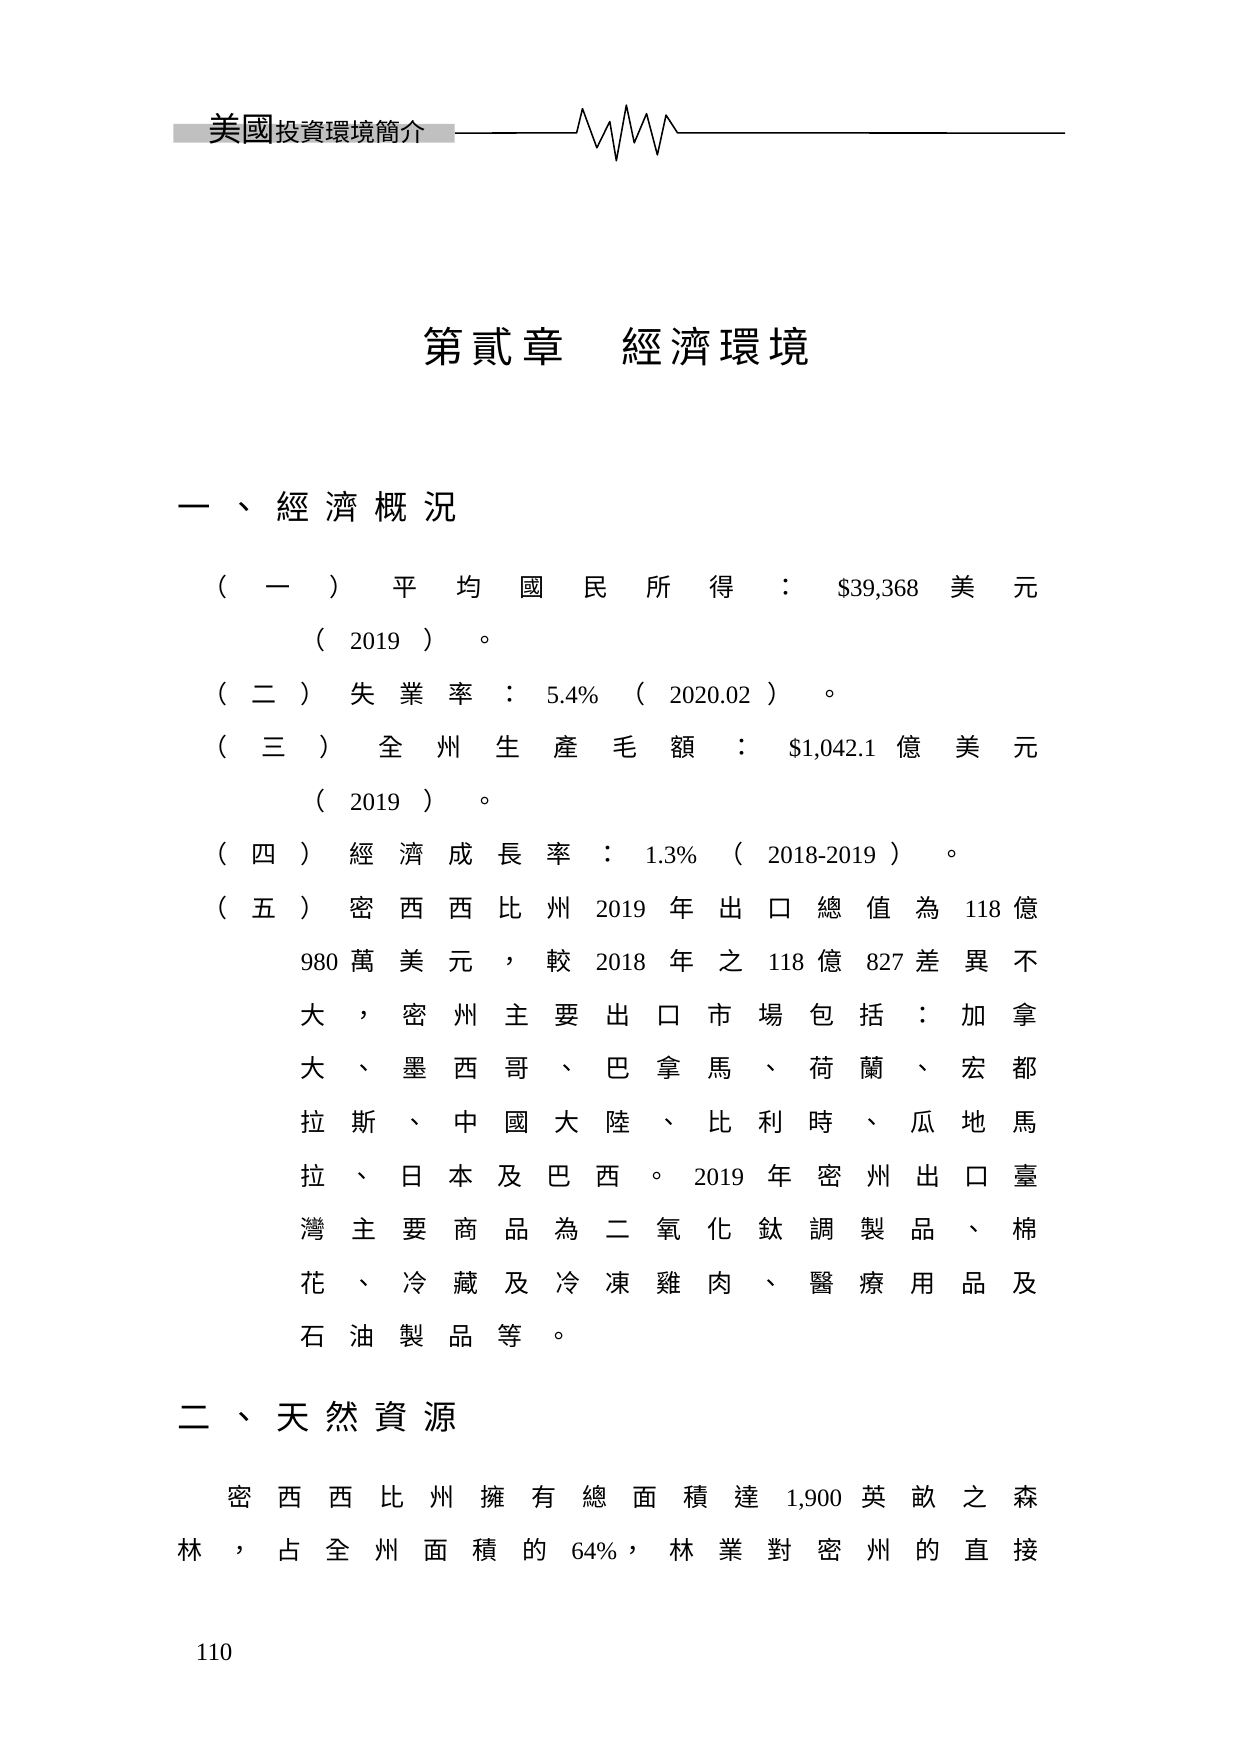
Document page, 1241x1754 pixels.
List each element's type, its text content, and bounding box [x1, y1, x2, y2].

text （三）全州生產毛額：$1,042.1億美元（2019）。 [202, 719, 1063, 826]
text 二、天然資源 [178, 1388, 1063, 1442]
text （五）密西西比州2019年出口總值為118億980萬美元，較2018年之118億827差異不大，密州主要出口市場包括：加拿大、墨西哥、巴拿馬、荷蘭、宏都拉斯、中國大陸、比利時、瓜地馬拉、日本及巴西。2019年密州出口臺灣主要商品為二氧化鈦調製品、棉花、冷藏及冷凍雞肉、醫療用品及石油製品等。 [202, 880, 1063, 1362]
text （四）經濟成長率：1.3%（2018-2019）。 [202, 826, 1063, 880]
text 一、經濟概況 [178, 478, 1063, 532]
text 第貳章 經濟環境 [178, 291, 1063, 398]
text （二）失業率：5.4%（2020.02）。 [202, 666, 1063, 719]
text （一）平均國民所得：$39,368美元（2019）。 [202, 558, 1063, 666]
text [178, 1469, 1063, 1576]
